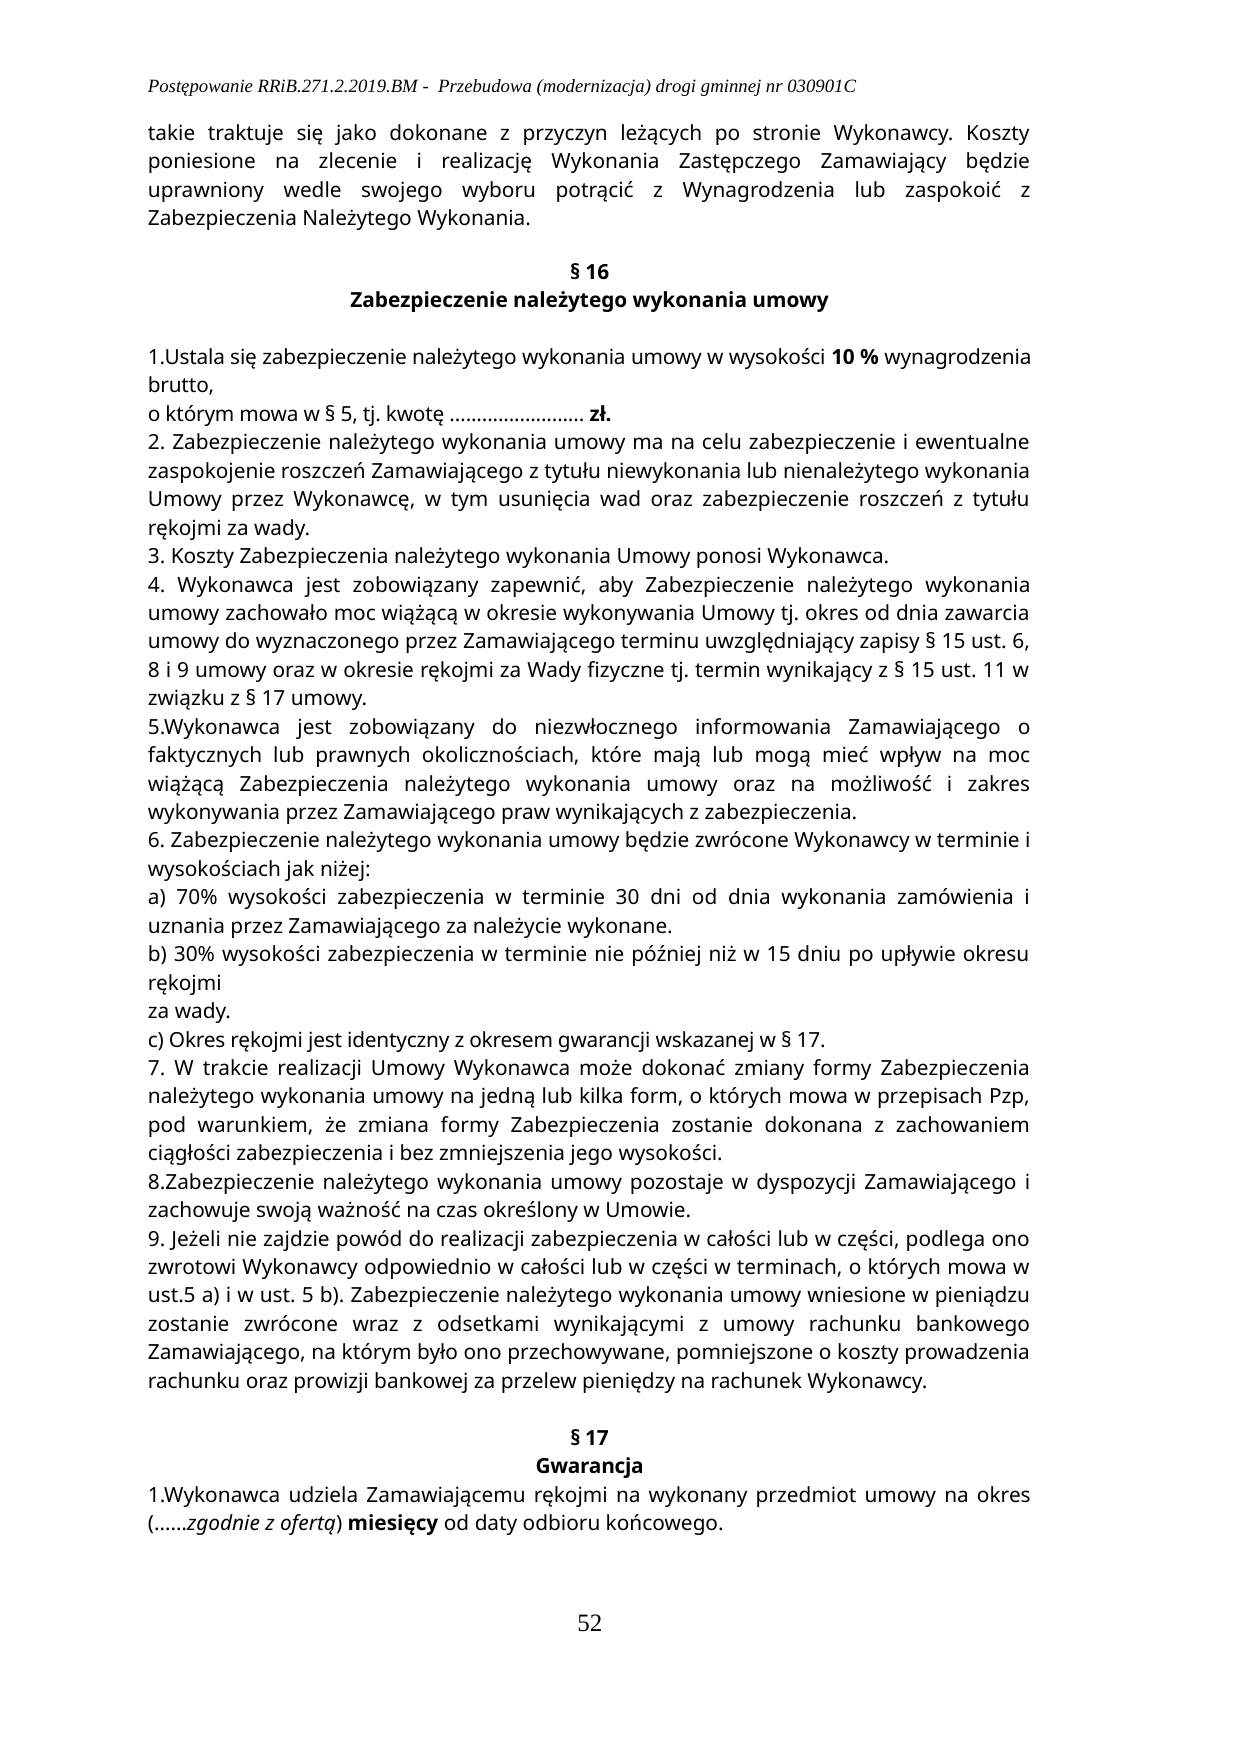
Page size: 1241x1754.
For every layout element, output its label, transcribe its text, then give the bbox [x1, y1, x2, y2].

text § 17 [148, 1423, 1031, 1451]
text 3. Koszty Zabezpieczenia należytego wykonania Umowy ponosi Wykonawca. [148, 541, 1031, 570]
text Gwarancja [148, 1451, 1031, 1480]
text 8.Zabezpieczenie należytego wykonania umowy pozostaje w dyspozycji Zamawiającego i zachowuje swoją ważność na czas określony w Umowie. [148, 1167, 1031, 1224]
text a) 70% wysokości zabezpieczenia w terminie 30 dni od dnia wykonania zamówienia i uznania przez Zamawiającego za należycie wykonane. [148, 882, 1031, 939]
text 5.Wykonawca jest zobowiązany do niezwłocznego informowania Zamawiającego o faktycznych lub prawnych okolicznościach, które mają lub mogą mieć wpływ na moc wiążącą Zabezpieczenia należytego wykonania umowy oraz na możliwość i zakres wykonywania przez Zamawiającego praw wynikających z zabezpieczenia. [148, 712, 1031, 826]
text 9. Jeżeli nie zajdzie powód do realizacji zabezpieczenia w całości lub w części, podlega ono zwrotowi Wykonawcy odpowiednio w całości lub w części w terminach, o których mowa w ust.5 a) i w ust. 5 b). Zabezpieczenie należytego wykonania umowy wniesione w pieniądzu zostanie zwrócone wraz z odsetkami wynikającymi z umowy rachunku bankowego Zamawiającego, na którym było ono przechowywane, pomniejszone o koszty prowadzenia rachunku oraz prowizji bankowej za przelew pieniędzy na rachunek Wykonawcy. [148, 1224, 1031, 1394]
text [148, 118, 1031, 232]
text Zabezpieczenie należytego wykonania umowy [148, 285, 1031, 314]
text 1.Ustala się zabezpieczenie należytego wykonania umowy w wysokości 10 % wynagrodzenia brutto, o którym mowa w § 5, tj. kwotę …...................... zł. [148, 342, 1031, 427]
text § 16 [148, 257, 1031, 285]
text 6. Zabezpieczenie należytego wykonania umowy będzie zwrócone Wykonawcy w terminie i wysokościach jak niżej: [148, 826, 1031, 882]
text c) Okres rękojmi jest identyczny z okresem gwarancji wskazanej w § 17. [148, 1025, 1031, 1053]
text 7. W trakcie realizacji Umowy Wykonawca może dokonać zmiany formy Zabezpieczenia należytego wykonania umowy na jedną lub kilka form, o których mowa w przepisach Pzp, pod warunkiem, że zmiana formy Zabezpieczenia zostanie dokonana z zachowaniem ciągłości zabezpieczenia i bez zmniejszenia jego wysokości. [148, 1053, 1031, 1167]
text 4. Wykonawca jest zobowiązany zapewnić, aby Zabezpieczenie należytego wykonania umowy zachowało moc wiążącą w okresie wykonywania Umowy tj. okres od dnia zawarcia umowy do wyznaczonego przez Zamawiającego terminu uwzględniający zapisy § 15 ust. 6, 8 i 9 umowy oraz w okresie rękojmi za Wady fizyczne tj. termin wynikający z § 15 ust. 11 w związku z § 17 umowy. [148, 570, 1031, 712]
text 1.Wykonawca udziela Zamawiającemu rękojmi na wykonany przedmiot umowy na okres (……zgodnie z ofertą) miesięcy od daty odbioru końcowego. [148, 1480, 1031, 1537]
text 2. Zabezpieczenie należytego wykonania umowy ma na celu zabezpieczenie i ewentualne zaspokojenie roszczeń Zamawiającego z tytułu niewykonania lub nienależytego wykonania Umowy przez Wykonawcę, w tym usunięcia wad oraz zabezpieczenie roszczeń z tytułu rękojmi za wady. [148, 427, 1031, 541]
text b) 30% wysokości zabezpieczenia w terminie nie później niż w 15 dniu po upływie okresu rękojmi za wady. [148, 939, 1031, 1025]
